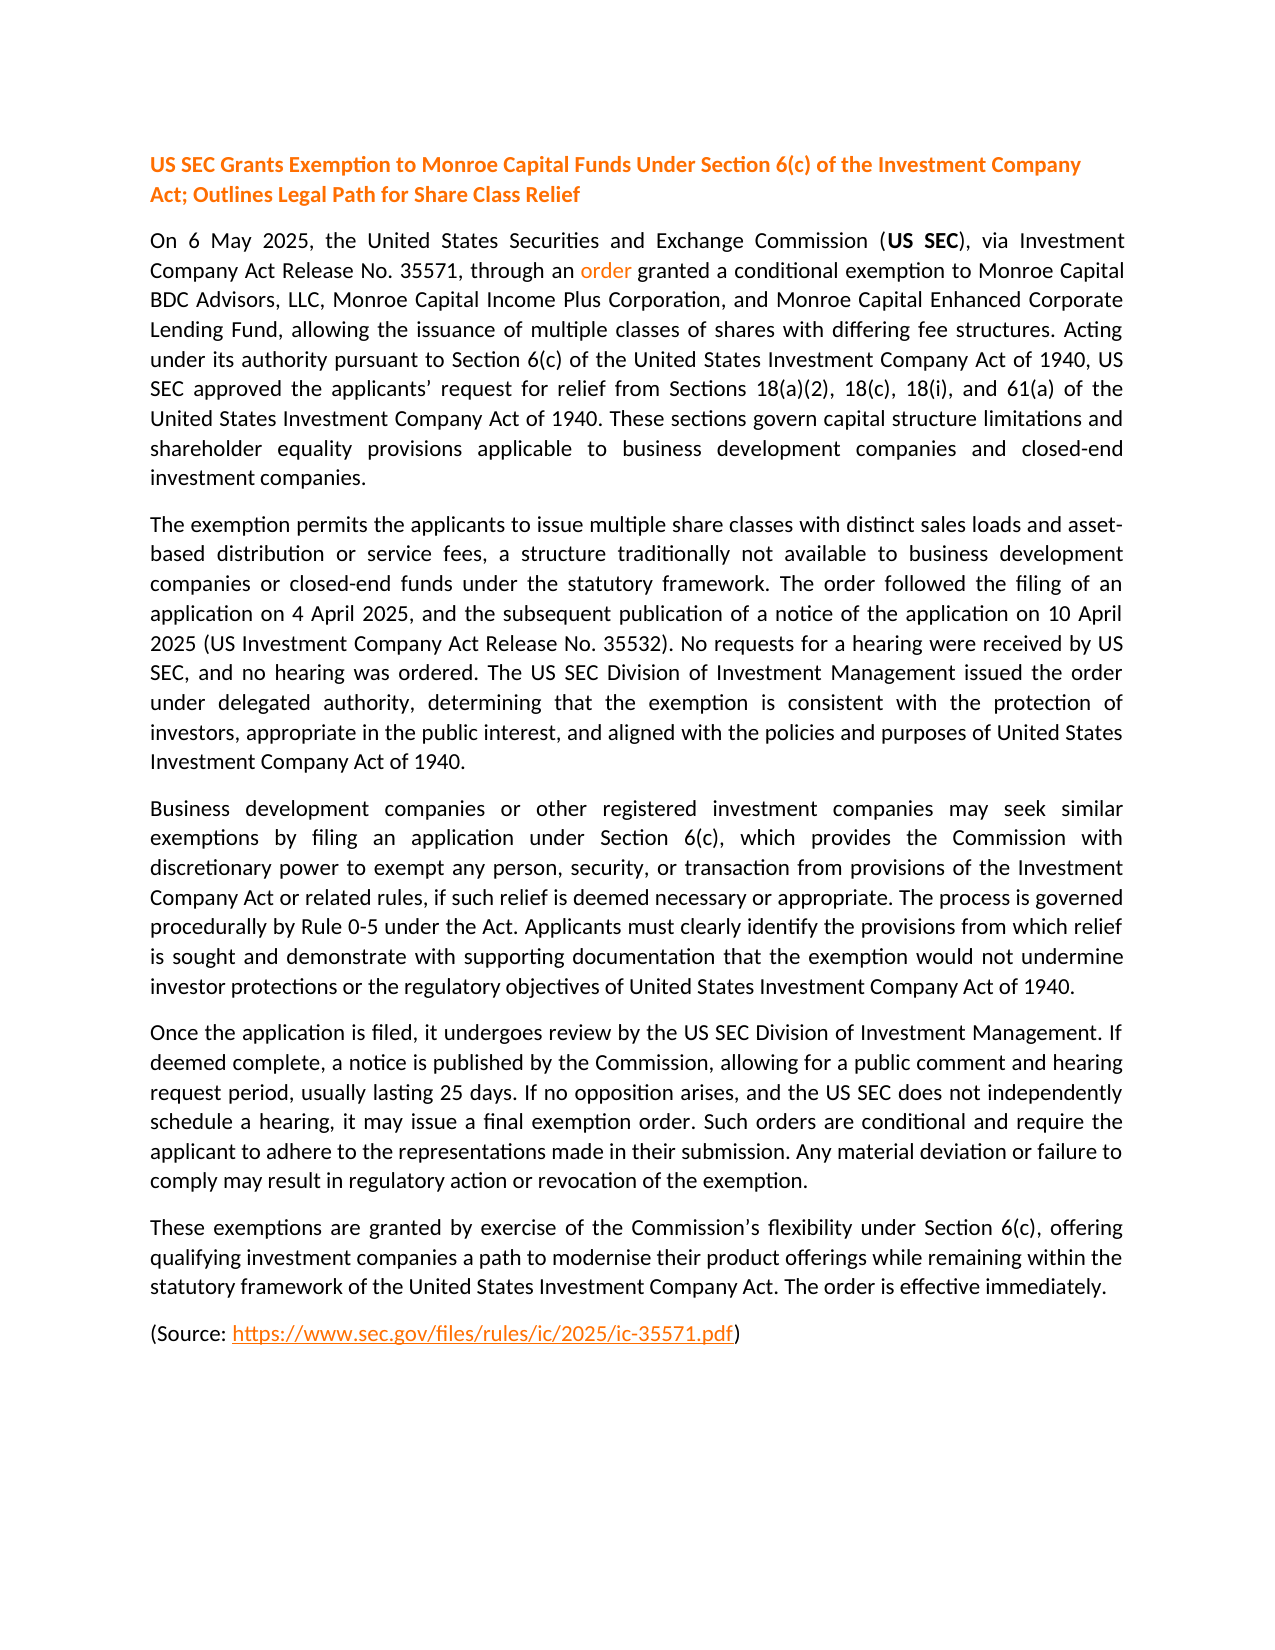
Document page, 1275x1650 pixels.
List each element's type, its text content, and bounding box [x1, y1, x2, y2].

text These exemptions are granted by exercise of the Commission’s flexibility under Section 6(c), offering qualifying investment companies a path to modernise their product offerings while remaining within the statutory framework of the United States Investment Company Act. The order is effective immediately. [150, 1213, 1125, 1300]
text US SEC Grants Exemption to Monroe Capital Funds Under Section 6(c) of the Investment Company Act; Outlines Legal Path for Share Class Relief [150, 150, 1125, 208]
text Once the application is filed, it undergoes review by the US SEC Division of Investment Management. If deemed complete, a notice is published by the Commission, allowing for a public comment and hearing request period, usually lasting 25 days. If no opposition arises, and the US SEC does not independently schedule a hearing, it may issue a final exemption order. Such orders are conditional and require the applicant to adhere to the representations made in their submission. Any material deviation or failure to comply may result in regulatory action or revocation of the exemption. [150, 1018, 1125, 1195]
text The exemption permits the applicants to issue multiple share classes with distinct sales loads and asset-based distribution or service fees, a structure traditionally not available to business development companies or closed-end funds under the statutory framework. The order followed the filing of an application on 4 April 2025, and the subsequent publication of a notice of the application on 10 April 2025 (US Investment Company Act Release No. 35532). No requests for a hearing were received by US SEC, and no hearing was ordered. The US SEC Division of Investment Management issued the order under delegated authority, determining that the exemption is consistent with the protection of investors, appropriate in the public interest, and aligned with the policies and purposes of United States Investment Company Act of 1940. [150, 510, 1125, 775]
text Business development companies or other registered investment companies may seek similar exemptions by filing an application under Section 6(c), which provides the Commission with discretionary power to exempt any person, security, or transaction from provisions of the Investment Company Act or related rules, if such relief is deemed necessary or appropriate. The process is governed procedurally by Rule 0-5 under the Act. Applicants must clearly identify the provisions from which relief is sought and demonstrate with supporting documentation that the exemption would not undermine investor protections or the regulatory objectives of United States Investment Company Act of 1940. [150, 794, 1125, 1000]
text On 6 May 2025, the United States Securities and Exchange Commission (US SEC), via Investment Company Act Release No. 35571, through an order granted a conditional exemption to Monroe Capital BDC Advisors, LLC, Monroe Capital Income Plus Corporation, and Monroe Capital Enhanced Corporate Lending Fund, allowing the issuance of multiple classes of shares with differing fee structures. Acting under its authority pursuant to Section 6(c) of the United States Investment Company Act of 1940, US SEC approved the applicants’ request for relief from Sections 18(a)(2), 18(c), 18(i), and 61(a) of the United States Investment Company Act of 1940. These sections govern capital structure limitations and shareholder equality provisions applicable to business development companies and closed-end investment companies. [150, 226, 1125, 492]
text (Source: https://www.sec.gov/files/rules/ic/2025/ic-35571.pdf) [150, 1319, 1125, 1347]
